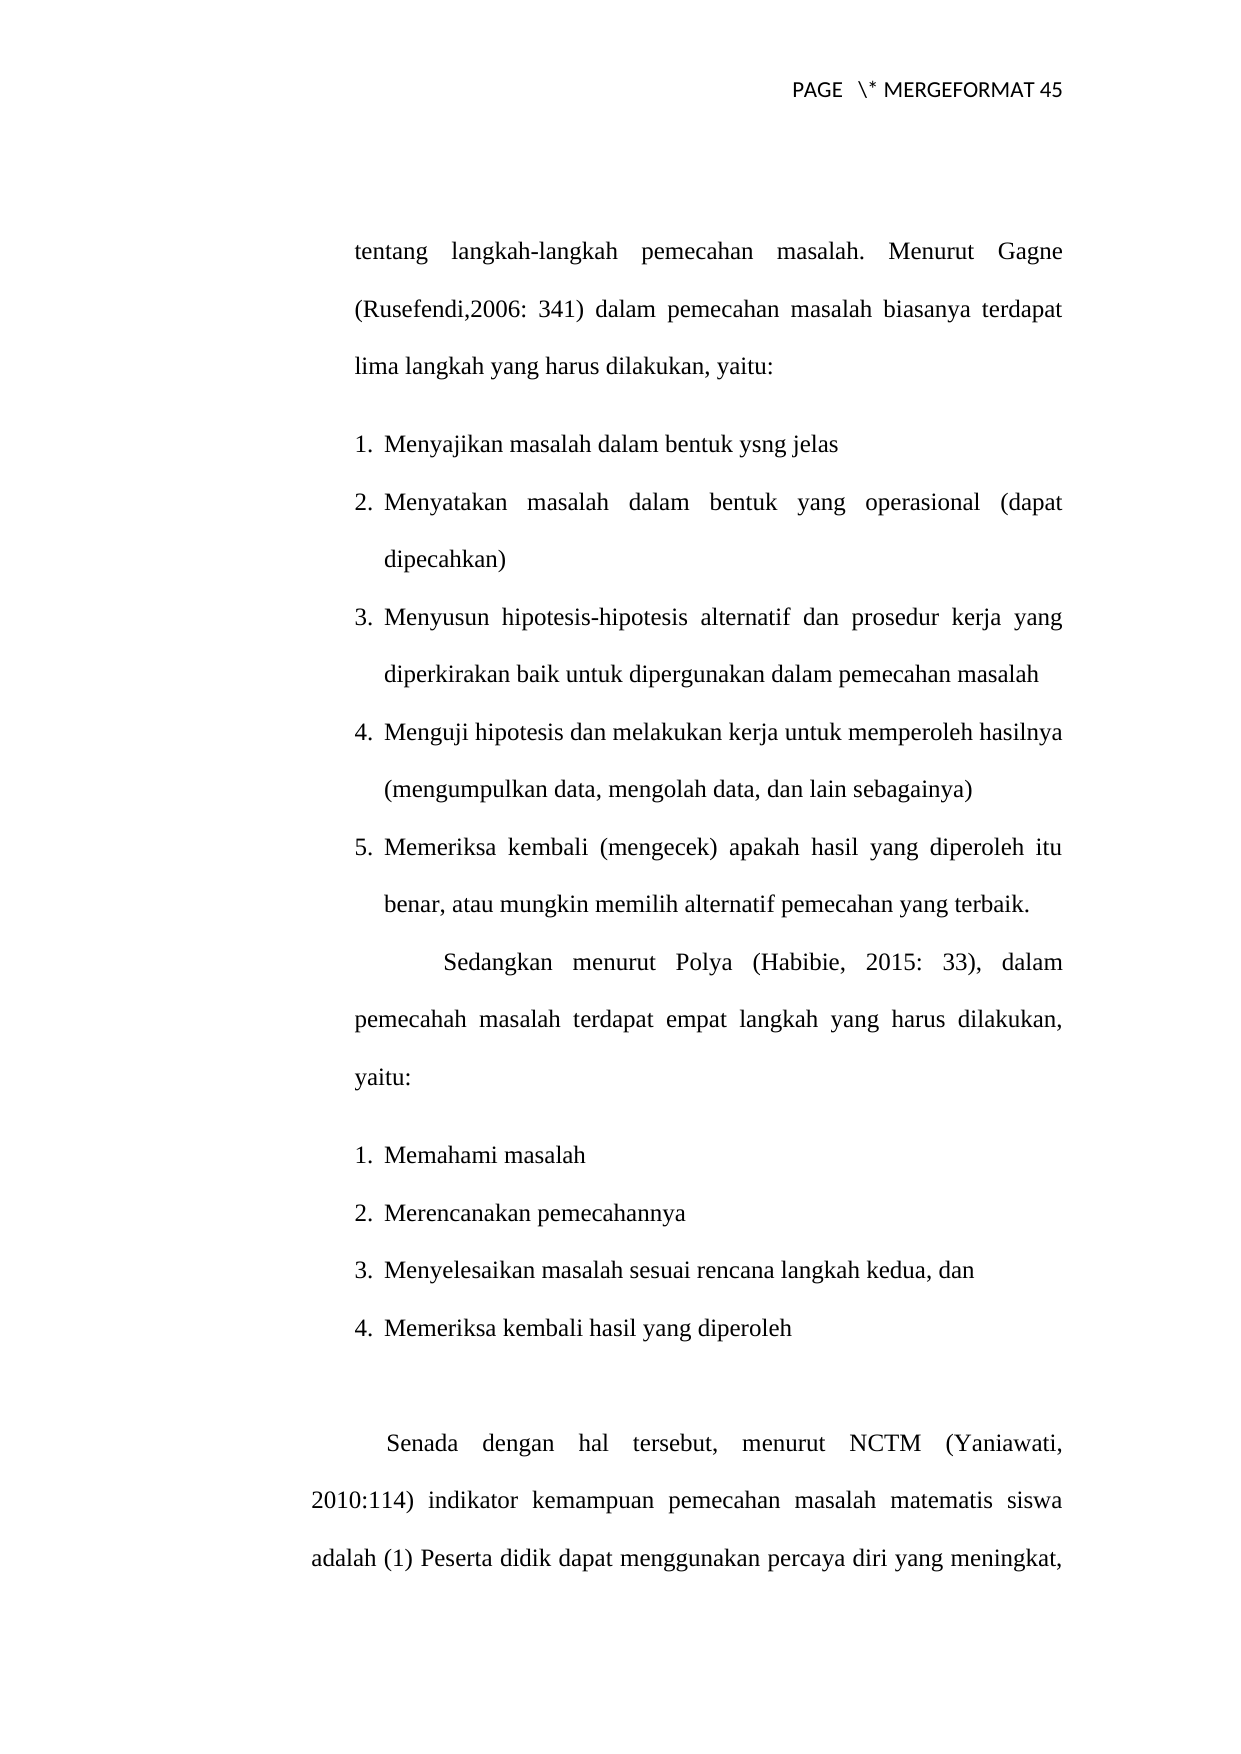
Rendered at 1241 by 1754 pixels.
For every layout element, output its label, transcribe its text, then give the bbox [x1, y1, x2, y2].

list Memeriksa kembali hasil yang diperoleh [354, 1313, 1063, 1342]
list Merencanakan pemecahannya [354, 1198, 1063, 1227]
list Menyatakan masalah dalam bentuk yang operasional (dapat dipecahkan) [354, 487, 1063, 573]
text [311, 1428, 1063, 1572]
list Memahami masalah [354, 1140, 1063, 1169]
text Sedangkan menurut Polya (Habibie, 2015: 33), dalam pemecahah masalah terdapat empat langkah yang harus dilakukan, yaitu: [354, 947, 1063, 1091]
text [354, 236, 1063, 380]
list Menyusun hipotesis-hipotesis alternatif dan prosedur kerja yang diperkirakan baik untuk dipergunakan dalam pemecahan masalah [354, 602, 1063, 688]
list Memeriksa kembali (mengecek) apakah hasil yang diperoleh itu benar, atau mungkin memilih alternatif pemecahan yang terbaik. [354, 832, 1063, 918]
list Menguji hipotesis dan melakukan kerja untuk memperoleh hasilnya (mengumpulkan data, mengolah data, dan lain sebagainya) [354, 717, 1063, 803]
list Menyajikan masalah dalam bentuk ysng jelas [354, 429, 1063, 458]
list Menyelesaikan masalah sesuai rencana langkah kedua, dan [354, 1255, 1063, 1284]
